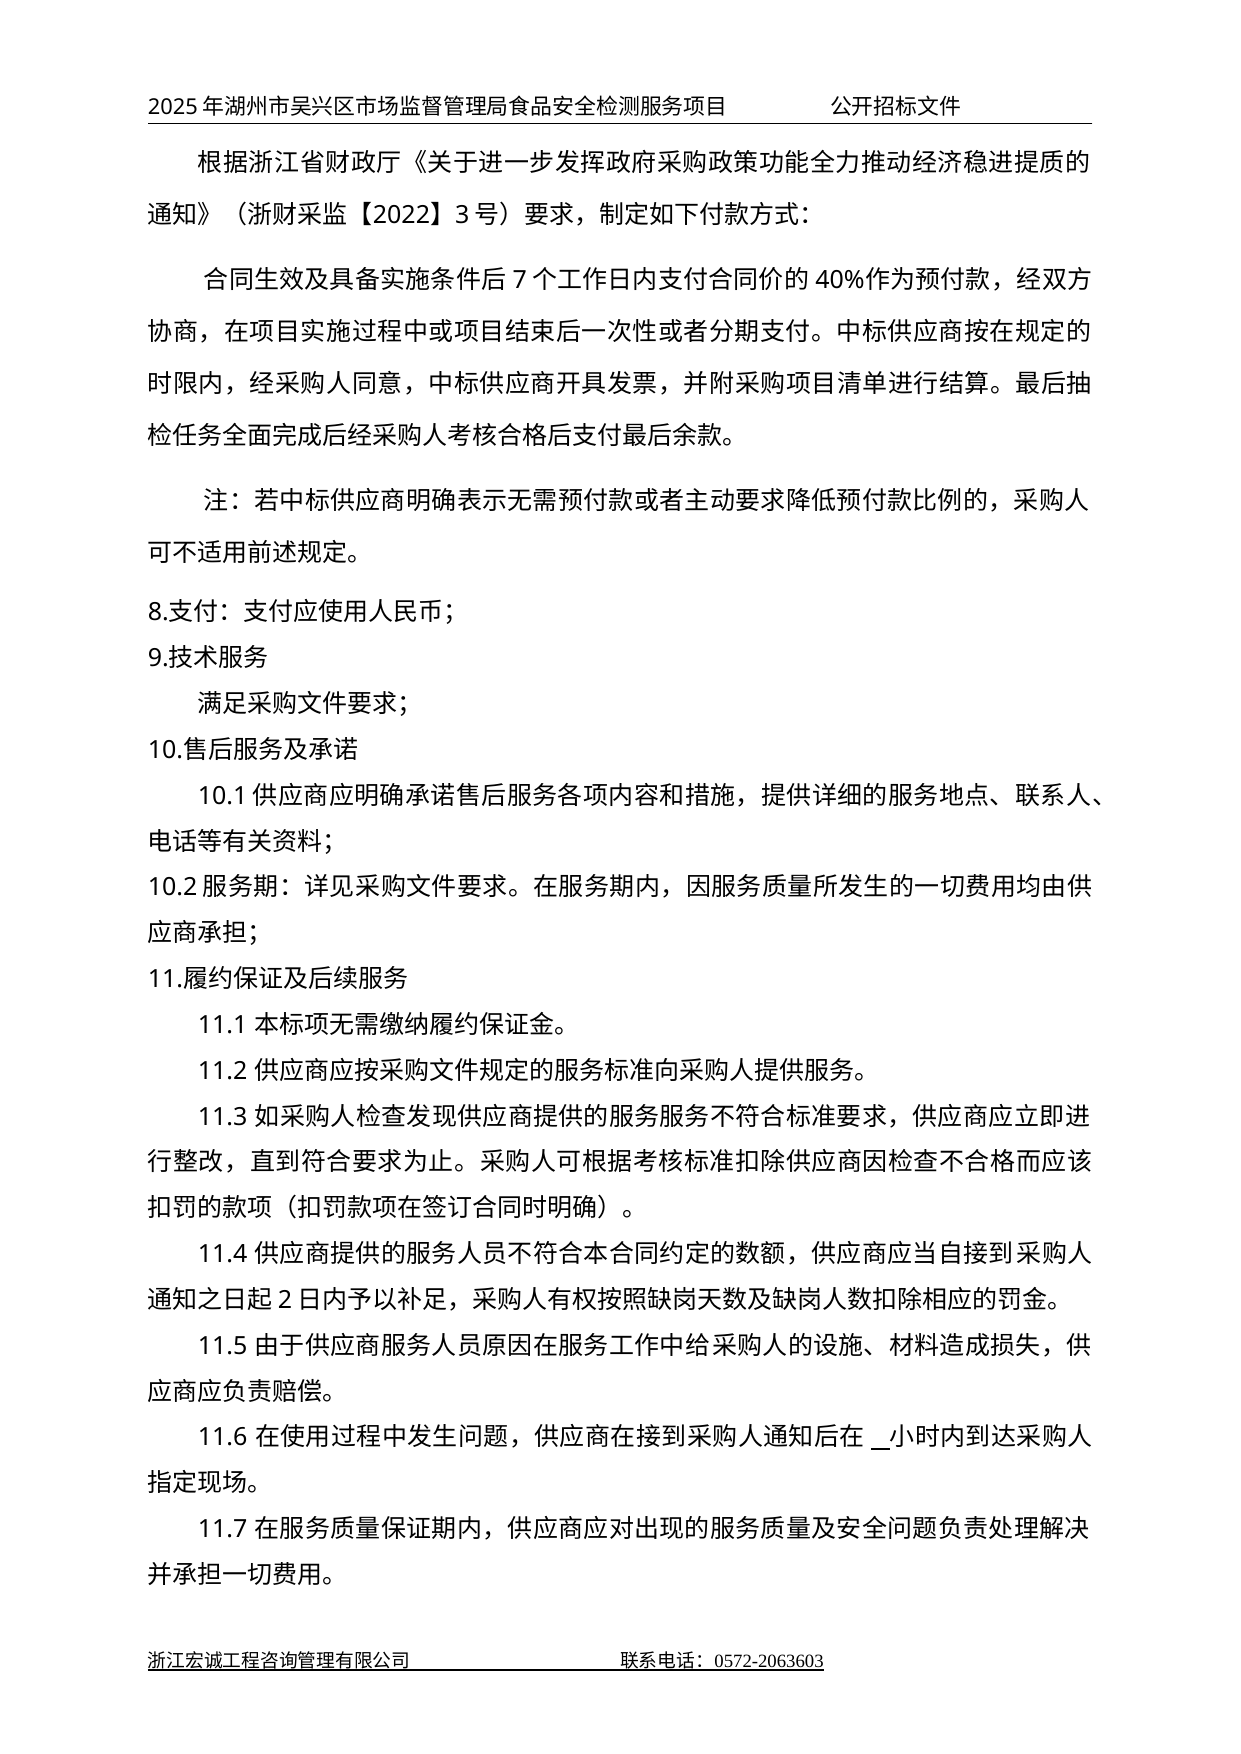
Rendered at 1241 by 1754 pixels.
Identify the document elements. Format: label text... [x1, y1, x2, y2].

text 合同生效及具备实施条件后7个工作日内支付合同价的40%作为预付款，经双方协商，在项目实施过程中或项目结束后一次性或者分期支付。中标供应商按在规定的时限内，经采购人同意，中标供应商开具发票，并附采购项目清单进行结算。最后抽检任务全面完成后经采购人考核合格后支付最后余款。 [148, 247, 1092, 455]
text 注：若中标供应商明确表示无需预付款或者主动要求降低预付款比例的，采购人可不适用前述规定。 [148, 467, 1092, 572]
text 11.6 在使用过程中发生问题，供应商在接到采购人通知后在 小时内到达采购人指定现场。 [148, 1409, 1092, 1501]
text 11.5 由于供应商服务人员原因在服务工作中给采购人的设施、材料造成损失，供应商应负责赔偿。 [148, 1317, 1092, 1409]
text 10.1供应商应明确承诺售后服务各项内容和措施，提供详细的服务地点、联系人、电话等有关资料； [148, 767, 1092, 859]
text 10.售后服务及承诺 [148, 722, 1092, 767]
text 11.2 供应商应按采购文件规定的服务标准向采购人提供服务。 [148, 1042, 1092, 1088]
text 满足采购文件要求； [148, 676, 1092, 722]
text 11.4 供应商提供的服务人员不符合本合同约定的数额，供应商应当自接到采购人通知之日起2日内予以补足，采购人有权按照缺岗天数及缺岗人数扣除相应的罚金。 [148, 1226, 1092, 1317]
text 根据浙江省财政厅《关于进一步发挥政府采购政策功能全力推动经济稳进提质的通知》（浙财采监【2022】3号）要求，制定如下付款方式： [148, 130, 1092, 234]
text 8.支付：支付应使用人民币； [148, 584, 1092, 630]
text 10.2服务期：详见采购文件要求。在服务期内，因服务质量所发生的一切费用均由供应商承担； [148, 859, 1092, 951]
text 11.履约保证及后续服务 [148, 951, 1092, 997]
text 11.7 在服务质量保证期内，供应商应对出现的服务质量及安全问题负责处理解决并承担一切费用。 [148, 1501, 1092, 1592]
text 11.1 本标项无需缴纳履约保证金。 [148, 997, 1092, 1042]
text 9.技术服务 [148, 630, 1092, 676]
text 11.3 如采购人检查发现供应商提供的服务服务不符合标准要求，供应商应立即进行整改，直到符合要求为止。采购人可根据考核标准扣除供应商因检查不合格而应该扣罚的款项（扣罚款项在签订合同时明确）。 [148, 1088, 1092, 1226]
